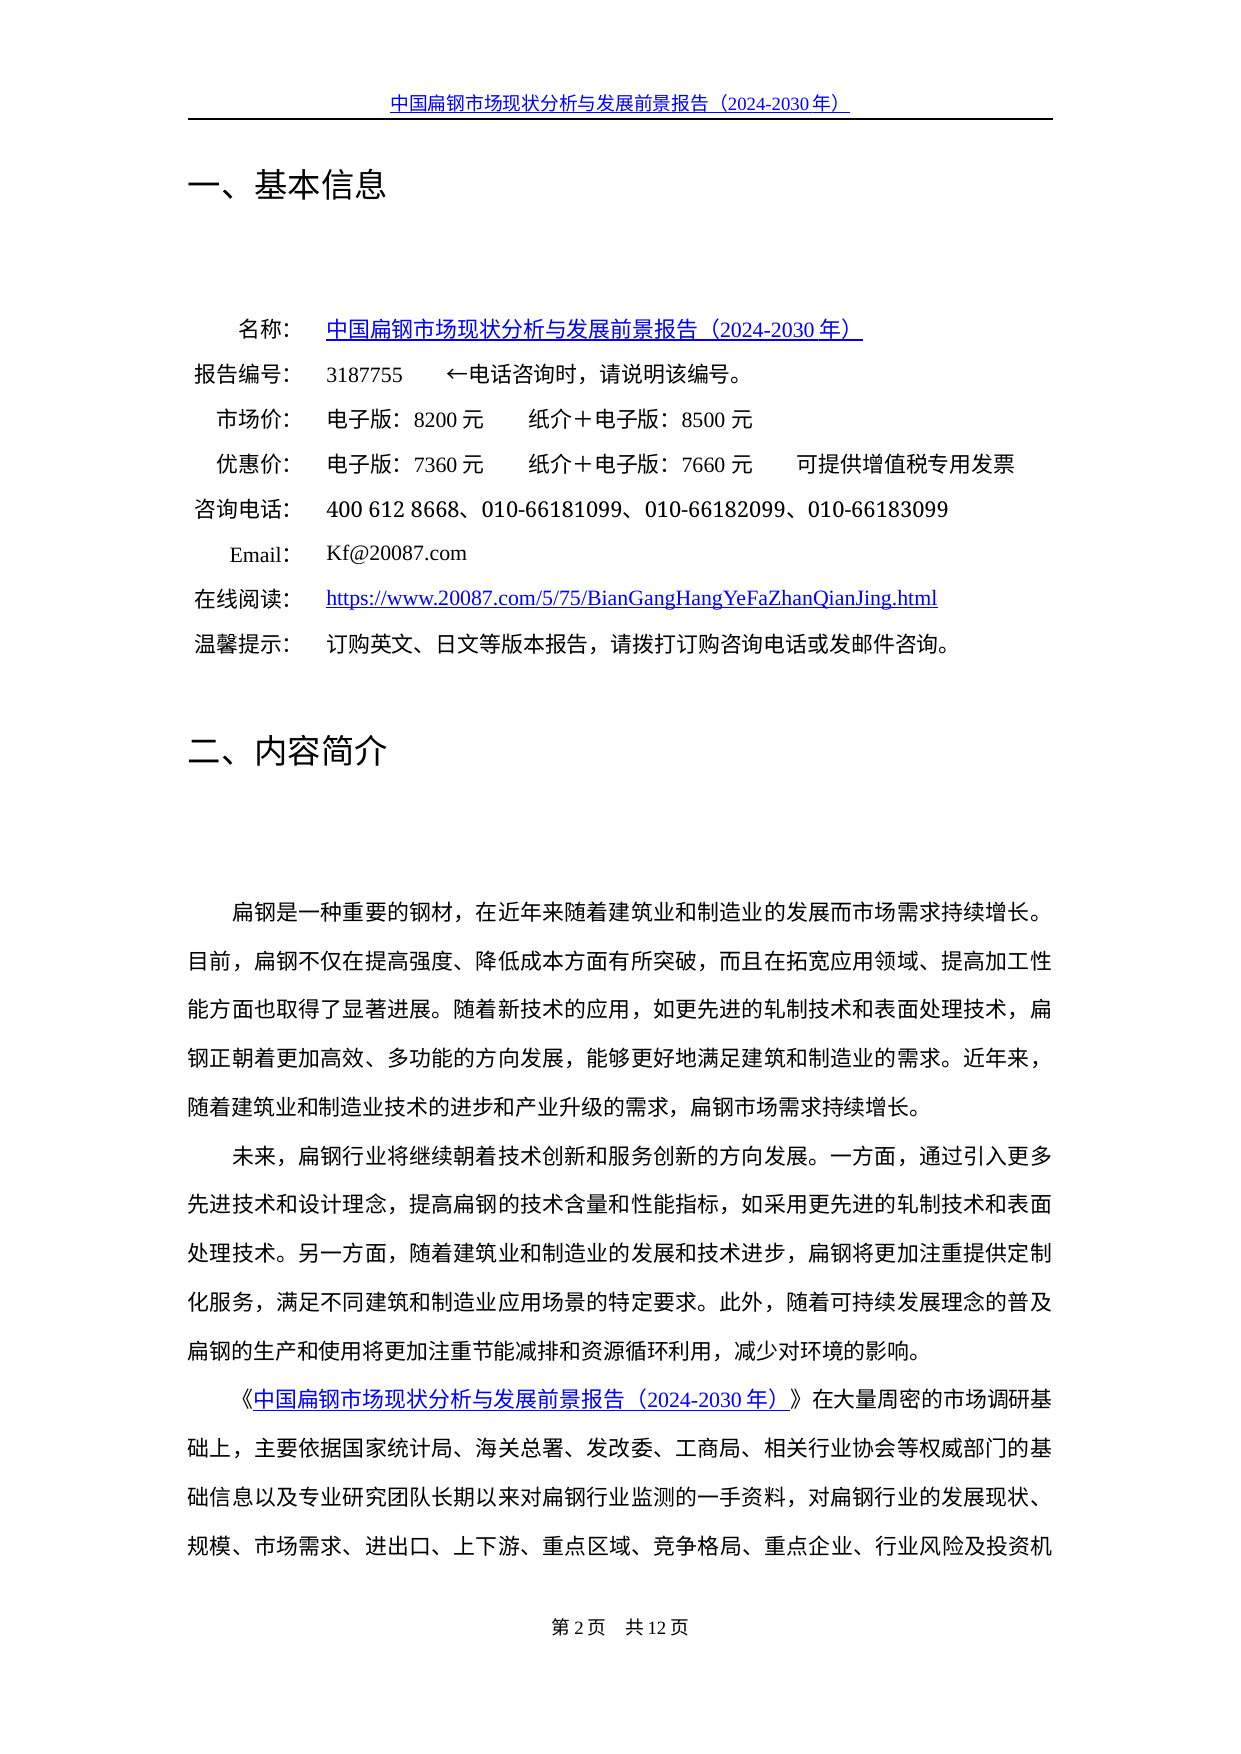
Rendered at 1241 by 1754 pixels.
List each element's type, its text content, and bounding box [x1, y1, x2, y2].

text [187, 894, 1053, 1561]
table_cell 订购英文、日文等版本报告，请拨打订购咨询电话或发邮件咨询。 [315, 627, 1073, 672]
table_cell Email： [167, 537, 315, 582]
table_cell 电子版：8200 元 纸介＋电子版：8500 元 [315, 402, 1073, 447]
table_cell 报告编号： [167, 357, 315, 402]
table_cell 咨询电话： [167, 492, 315, 537]
title 一、基本信息 [187, 150, 1053, 215]
table_cell Kf@20087.com [315, 537, 1073, 582]
table_cell [315, 582, 1073, 627]
table_cell 3187755 ←电话咨询时，请说明该编号。 [315, 357, 1073, 402]
table_cell 电子版：7360 元 纸介＋电子版：7660 元 可提供增值税专用发票 [315, 447, 1073, 492]
table_cell 市场价： [167, 402, 315, 447]
title 二、内容简介 [187, 717, 1053, 782]
table_cell 温馨提示： [167, 627, 315, 672]
table_cell 优惠价： [167, 447, 315, 492]
table_header 名称： [167, 312, 315, 357]
table_header 中国扁钢市场现状分析与发展前景报告（2024-2030年） [315, 312, 1073, 357]
table_cell 在线阅读： [167, 582, 315, 627]
table_cell 400 612 8668、010-66181099、010-66182099、010-66183099 [315, 492, 1073, 537]
